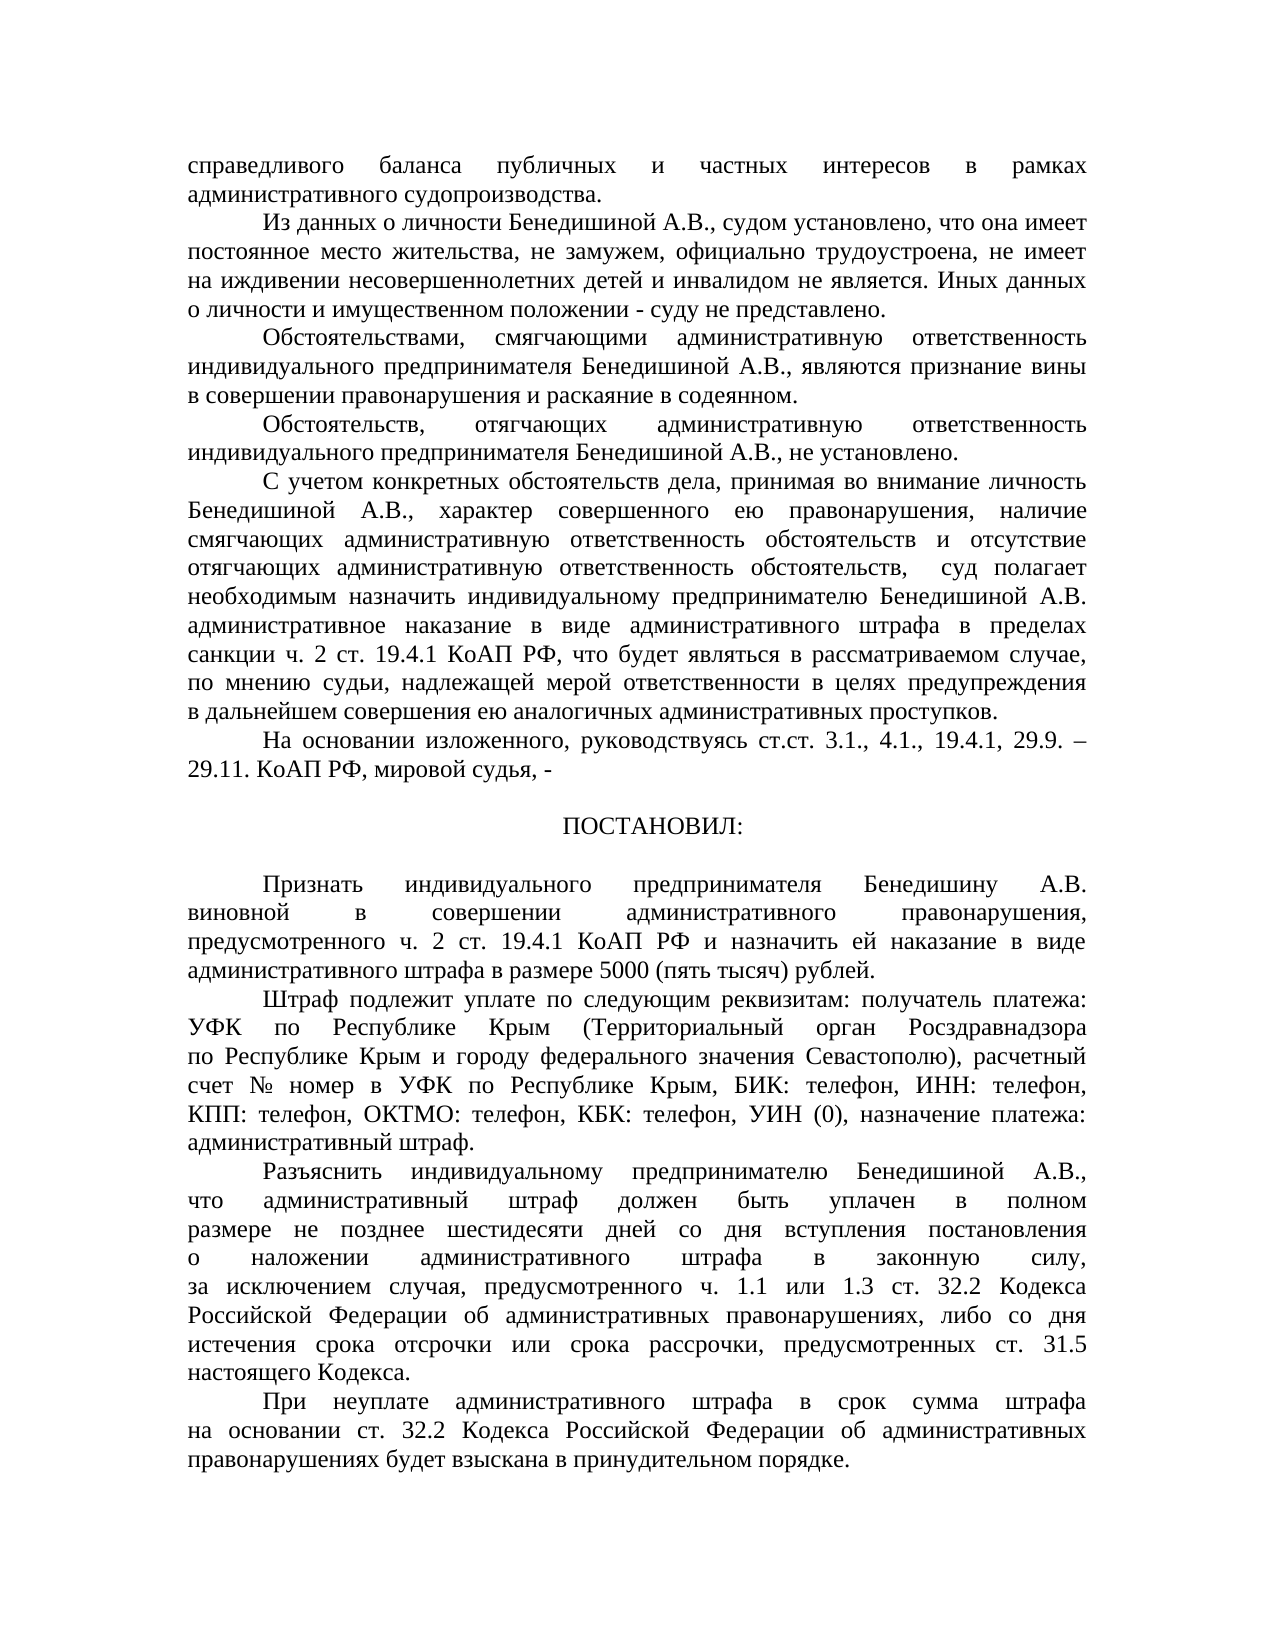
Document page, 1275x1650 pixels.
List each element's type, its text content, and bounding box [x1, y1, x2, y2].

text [187, 150, 1087, 207]
text Из данных о личности Бенедишиной А.В., судом установлено, что она имеет постоянное место жительства, не замужем, официально трудоустроена, не имеет на иждивении несовершеннолетних детей и инвалидом не является. Иных данных о личности и имущественном положении - суду не представлено. [187, 207, 1087, 322]
text Обстоятельств, отягчающих административную ответственность индивидуального предпринимателя Бенедишиной А.В., не установлено. [187, 409, 1087, 466]
text С учетом конкретных обстоятельств дела, принимая во внимание личность Бенедишиной А.В., характер совершенного ею правонарушения, наличие смягчающих административную ответственность обстоятельств и отсутствие отягчающих административную ответственность обстоятельств, суд полагает необходимым назначить индивидуальному предпринимателю Бенедишиной А.В. административное наказание в виде административного штрафа в пределах санкции ч. 2 ст. 19.4.1 КоАП РФ, что будет являться в рассматриваемом случае, по мнению судьи, надлежащей мерой ответственности в целях предупреждения в дальнейшем совершения ею аналогичных административных проступков. [187, 466, 1087, 725]
text Штраф подлежит уплате по следующим реквизитам: получатель платежа: УФК по Республике Крым (Территориальный орган Росздравнадзора по Республике Крым и городу федерального значения Севастополю), расчетный счет № номер в УФК по Республике Крым, БИК: телефон, ИНН: телефон, КПП: телефон, ОКТМО: телефон, КБК: телефон, УИН (0), назначение платежа: административный штраф. [187, 984, 1087, 1156]
text ПОСТАНОВИЛ: [187, 811, 1087, 840]
text На основании изложенного, руководствуясь ст.ст. 3.1., 4.1., 19.4.1, 29.9. – 29.11. КоАП РФ, мировой судья, - [187, 725, 1087, 782]
text При неуплате административного штрафа в срок сумма штрафа на основании ст. 32.2 Кодекса Российской Федерации об административных правонарушениях будет взыскана в принудительном порядке. [187, 1386, 1087, 1472]
text Разъяснить индивидуальному предпринимателю Бенедишиной А.В., что административный штраф должен быть уплачен в полном размере не позднее шестидесяти дней со дня вступления постановления о наложении административного штрафа в законную силу, за исключением случая, предусмотренного ч. 1.1 или 1.3 ст. 32.2 Кодекса Российской Федерации об административных правонарушениях, либо со дня истечения срока отсрочки или срока рассрочки, предусмотренных ст. 31.5 настоящего Кодекса. [187, 1156, 1087, 1386]
text Признать индивидуального предпринимателя Бенедишину А.В. виновной в совершении административного правонарушения, предусмотренного ч. 2 ст. 19.4.1 КоАП РФ и назначить ей наказание в виде административного штрафа в размере 5000 (пять тысяч) рублей. [187, 869, 1087, 984]
text Обстоятельствами, смягчающими административную ответственность индивидуального предпринимателя Бенедишиной А.В., являются признание вины в совершении правонарушения и раскаяние в содеянном. [187, 322, 1087, 409]
